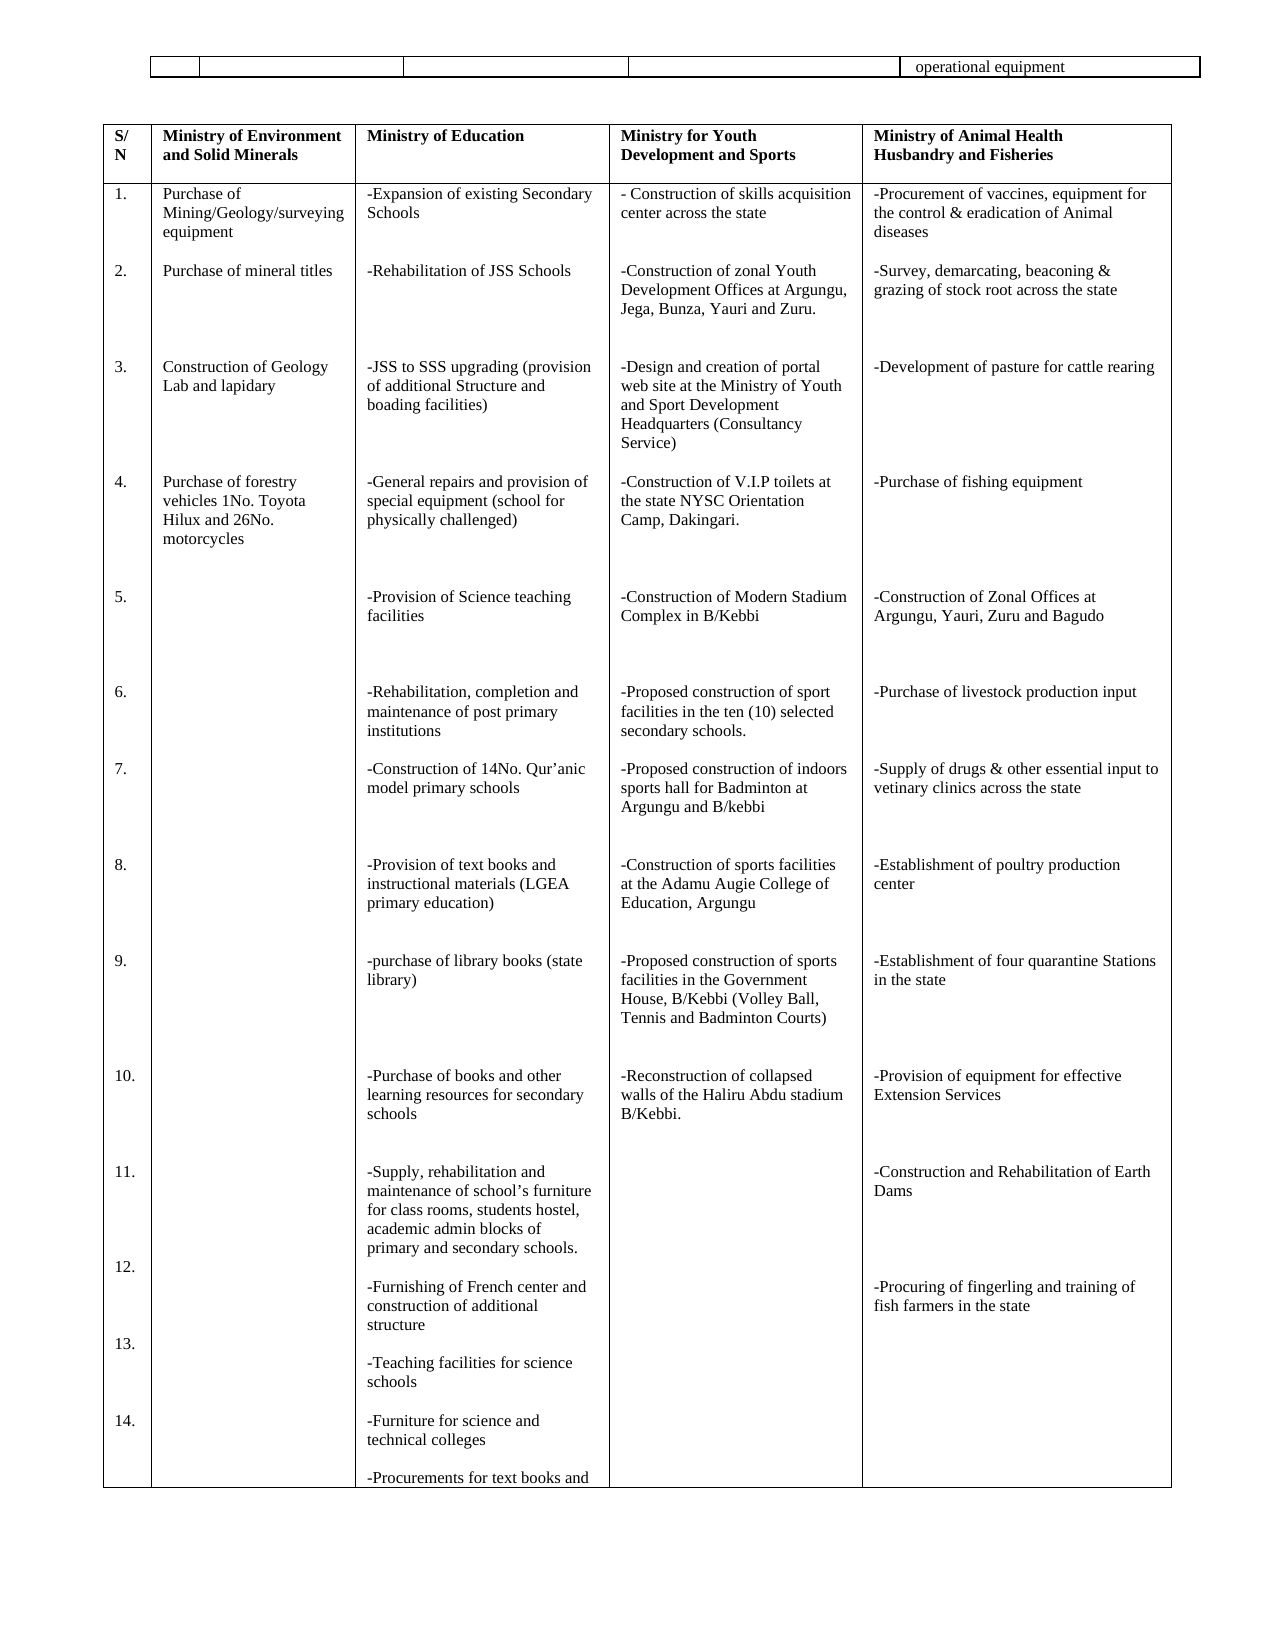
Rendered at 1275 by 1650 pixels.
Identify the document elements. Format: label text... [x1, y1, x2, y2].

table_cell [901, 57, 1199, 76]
table_header Ministry of Animal Health Husbandry and Fisheries [863, 125, 1171, 183]
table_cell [356, 184, 609, 1487]
table_header Ministry of Education [356, 125, 609, 183]
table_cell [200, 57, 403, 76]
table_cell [610, 184, 862, 1487]
table_header S/N [104, 125, 151, 183]
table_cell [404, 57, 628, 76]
table_header Ministry of Environment and Solid Minerals [152, 125, 355, 183]
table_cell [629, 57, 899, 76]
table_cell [104, 184, 151, 1487]
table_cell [863, 184, 1171, 1487]
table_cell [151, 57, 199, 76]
table_header Ministry for Youth Development and Sports [610, 125, 862, 183]
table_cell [152, 184, 355, 1487]
